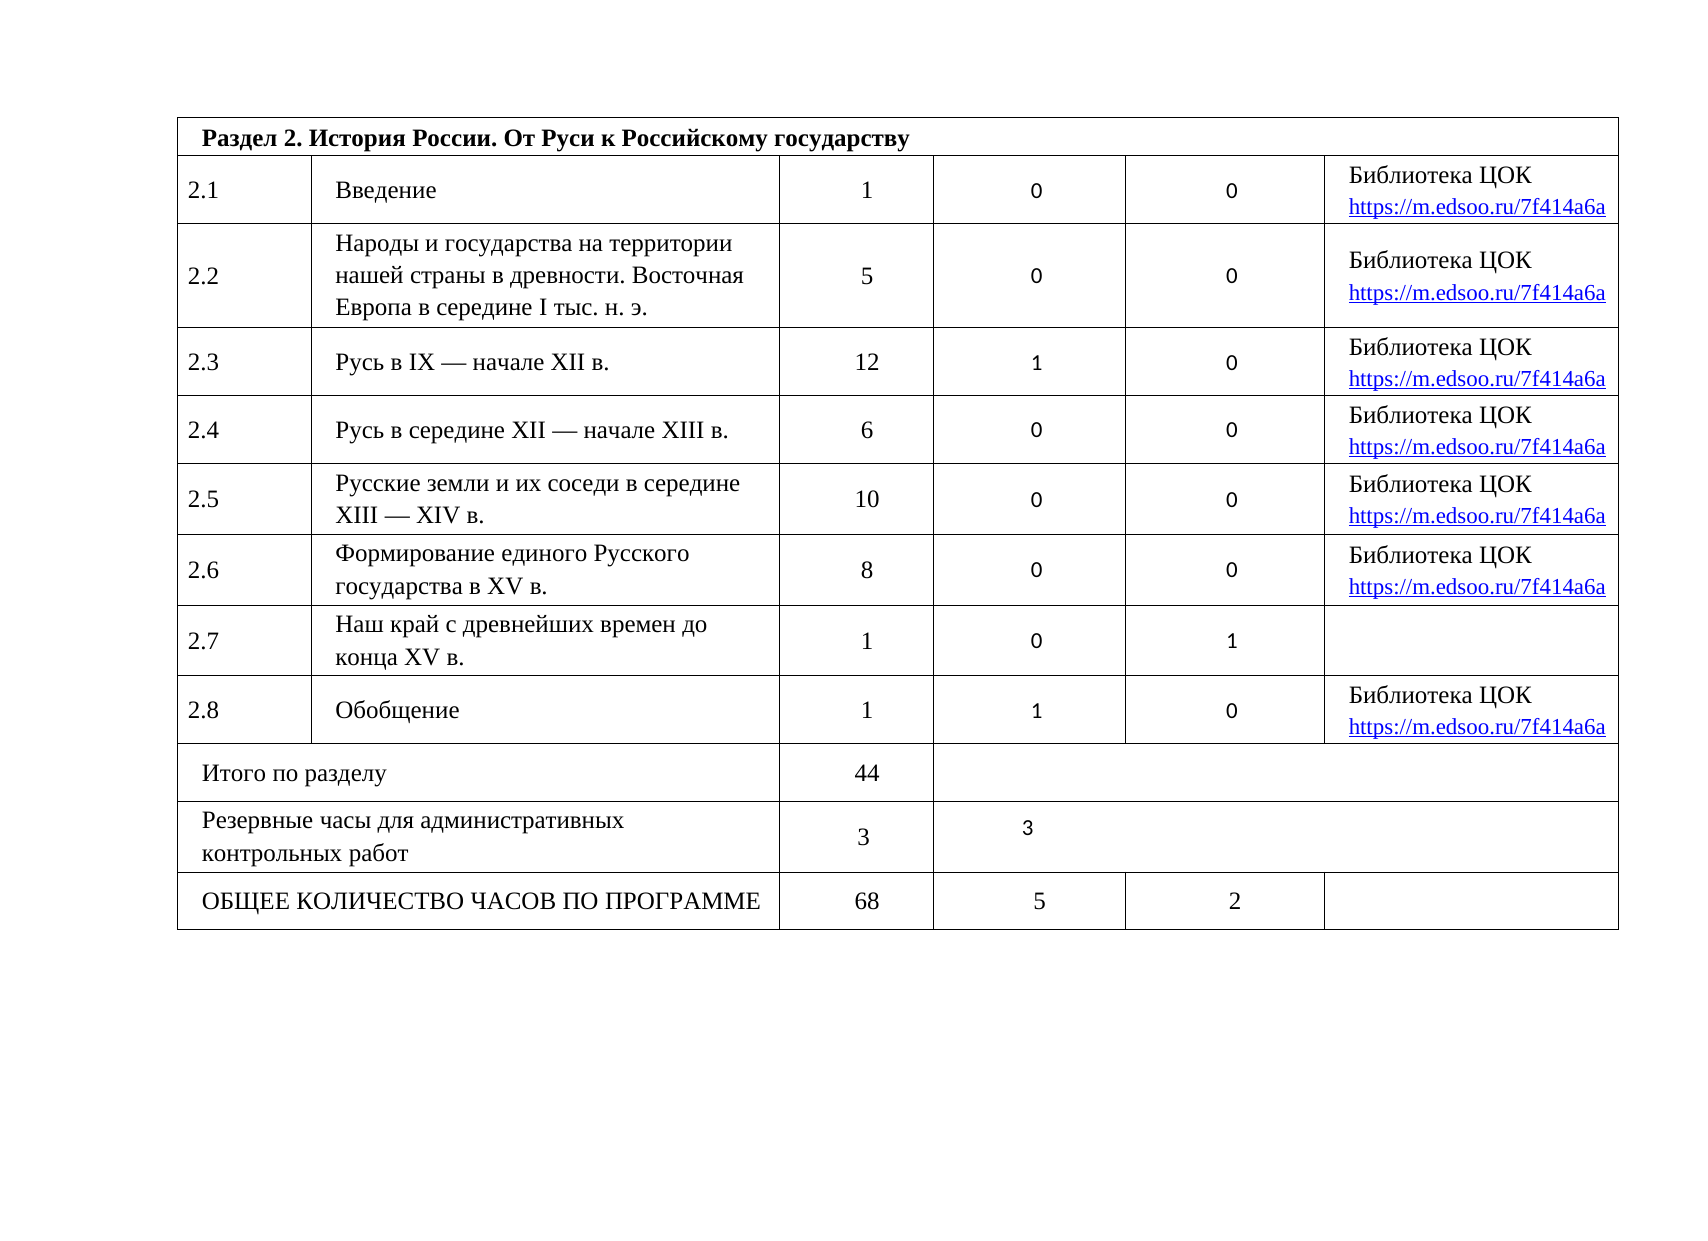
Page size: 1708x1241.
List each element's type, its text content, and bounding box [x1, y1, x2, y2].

table_cell 0 [934, 396, 1125, 463]
table_cell Библиотека ЦОК https://m.edsoo.ru/7f414a6a [1325, 676, 1618, 743]
table_cell Библиотека ЦОК https://m.edsoo.ru/7f414a6a [1325, 464, 1618, 534]
table_cell 2.1 [178, 156, 311, 223]
table_cell 0 [934, 464, 1125, 534]
table_cell Формирование единого Русского государства в XV в. [312, 535, 779, 604]
table_cell [934, 744, 1618, 801]
table_cell 0 [934, 224, 1125, 327]
table_cell 1 [780, 156, 933, 223]
table_cell 0 [1126, 396, 1324, 463]
table_cell 5 [934, 873, 1125, 929]
table_cell 1 [934, 328, 1125, 395]
table_cell Библиотека ЦОК https://m.edsoo.ru/7f414a6a [1325, 156, 1618, 223]
table_cell 2.6 [178, 535, 311, 604]
table_cell 0 [934, 606, 1125, 675]
table_cell 5 [780, 224, 933, 327]
table_cell 0 [934, 535, 1125, 604]
table_cell 1 [934, 676, 1125, 743]
table_cell 0 [1126, 156, 1324, 223]
table_cell 1 [780, 606, 933, 675]
table_cell 2.5 [178, 464, 311, 534]
table_cell 1 [780, 676, 933, 743]
table_cell 2.8 [178, 676, 311, 743]
table_cell 12 [780, 328, 933, 395]
table_cell [1325, 606, 1618, 675]
table_cell Русь в IX — начале XII в. [312, 328, 779, 395]
table_cell 2.3 [178, 328, 311, 395]
table_cell 1 [1126, 606, 1324, 675]
table_cell 0 [934, 156, 1125, 223]
table_cell Обобщение [312, 676, 779, 743]
table_cell Русь в середине XII — начале XIII в. [312, 396, 779, 463]
table_cell 2.7 [178, 606, 311, 675]
table_cell Библиотека ЦОК https://m.edsoo.ru/7f414a6a [1325, 328, 1618, 395]
table_cell 2.4 [178, 396, 311, 463]
table_cell Русские земли и их соседи в середине XIII — XIV в. [312, 464, 779, 534]
table_cell 6 [780, 396, 933, 463]
table_cell Наш край с древнейших времен до конца XV в. [312, 606, 779, 675]
table_cell Резервные часы для административных контрольных работ [178, 802, 779, 872]
table_cell Библиотека ЦОК https://m.edsoo.ru/7f414a6a [1325, 396, 1618, 463]
table_cell Библиотека ЦОК https://m.edsoo.ru/7f414a6a [1325, 535, 1618, 604]
table_cell Итого по разделу [178, 744, 779, 801]
table_cell 0 [1126, 535, 1324, 604]
table_cell 3 [780, 802, 933, 872]
table_cell 0 [1126, 328, 1324, 395]
table_cell Народы и государства на территории нашей страны в древности. Восточная Европа в середине I тыс. н. э. [312, 224, 779, 327]
table_cell 0 [1126, 464, 1324, 534]
table_cell 10 [780, 464, 933, 534]
table_cell 2 [1126, 873, 1324, 929]
table_cell 0 [1126, 224, 1324, 327]
table_cell 3 [934, 802, 1618, 872]
table_cell 2.2 [178, 224, 311, 327]
table_cell 8 [780, 535, 933, 604]
table_cell Библиотека ЦОК https://m.edsoo.ru/7f414a6a [1325, 224, 1618, 327]
table_cell [1325, 873, 1618, 929]
table_cell Введение [312, 156, 779, 223]
table_cell 44 [780, 744, 933, 801]
table_cell 68 [780, 873, 933, 929]
table_cell ОБЩЕЕ КОЛИЧЕСТВО ЧАСОВ ПО ПРОГРАММЕ [178, 873, 779, 929]
table_header Раздел 2. История России. От Руси к Российскому государству [178, 118, 1618, 155]
table_cell 0 [1126, 676, 1324, 743]
